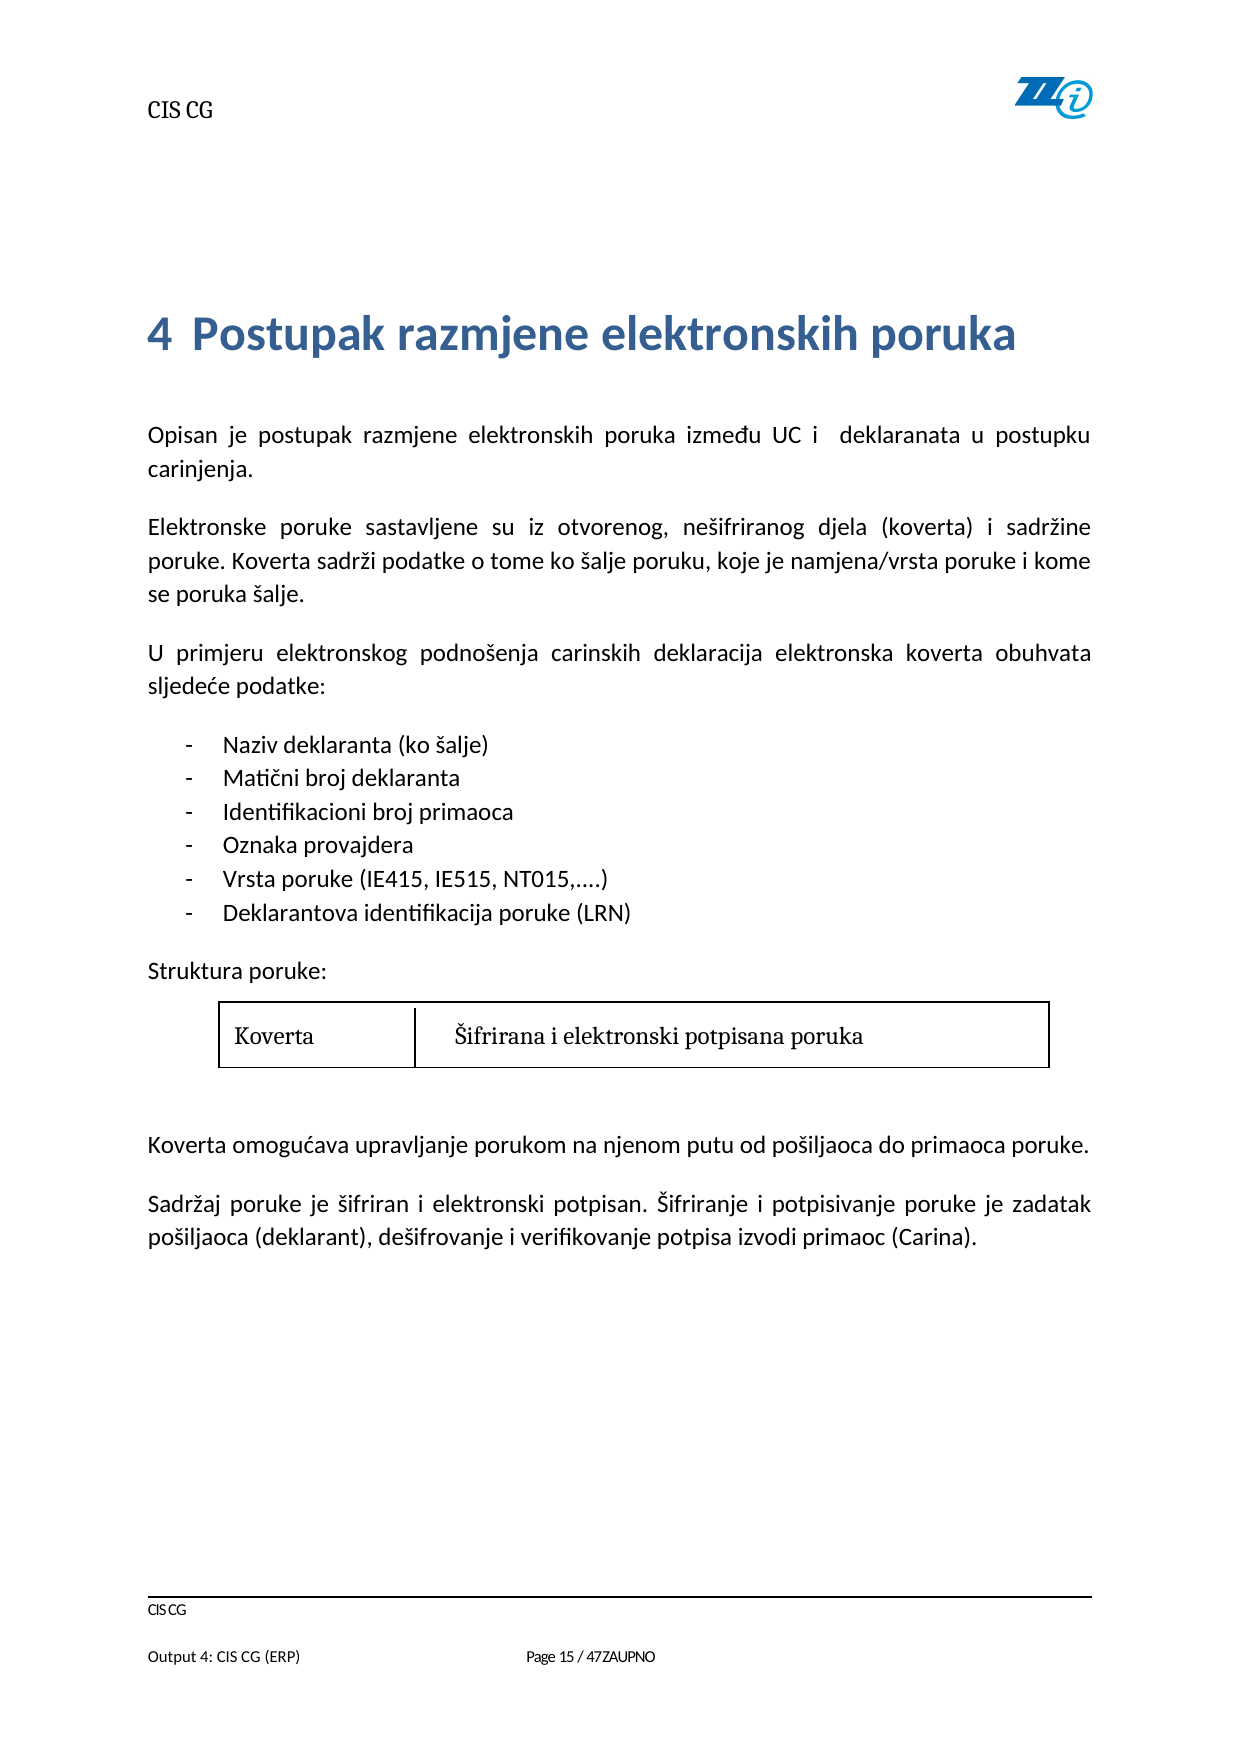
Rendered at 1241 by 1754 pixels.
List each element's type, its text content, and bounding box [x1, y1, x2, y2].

list Oznaka provajdera [185, 830, 1092, 860]
picture [1014, 77, 1093, 119]
text Struktura poruke: [148, 955, 1092, 986]
list Matični broj deklaranta [185, 763, 1092, 793]
list Naziv deklaranta (ko šalje) [185, 729, 1092, 759]
text U primjeru elektronskog podnošenja carinskih deklaracija elektronska koverta obuhvata sljedeće podatke: [148, 637, 1092, 701]
text Opisan je postupak razmjene elektronskih poruka između UC i deklaranata u postupku carinjenja. [148, 419, 1092, 483]
text Koverta omogućava upravljanje porukom na njenom putu od pošiljaoca do primaoca poruke. [148, 1129, 1092, 1160]
subtitle Postupak razmjene elektronskih poruka [148, 302, 1092, 363]
list Deklarantova identifikacija poruke (LRN) [185, 897, 1092, 927]
text Sadržaj poruke je šifriran i elektronski potpisan. Šifriranje i potpisivanje poruke je zadatak pošiljaoca (deklarant), dešifrovanje i verifikovanje potpisa izvodi primaoc (Carina). [148, 1188, 1092, 1252]
list Identifikacioni broj primaoca [185, 796, 1092, 827]
list Vrsta poruke (IE415, IE515, NT015,....) [185, 863, 1092, 894]
text Elektronske poruke sastavljene su iz otvorenog, nešifriranog djela (koverta) i sadržine poruke. Koverta sadrži podatke o tome ko šalje poruku, koje je namjena/vrsta poruke i kome se poruka šalje. [148, 511, 1092, 609]
